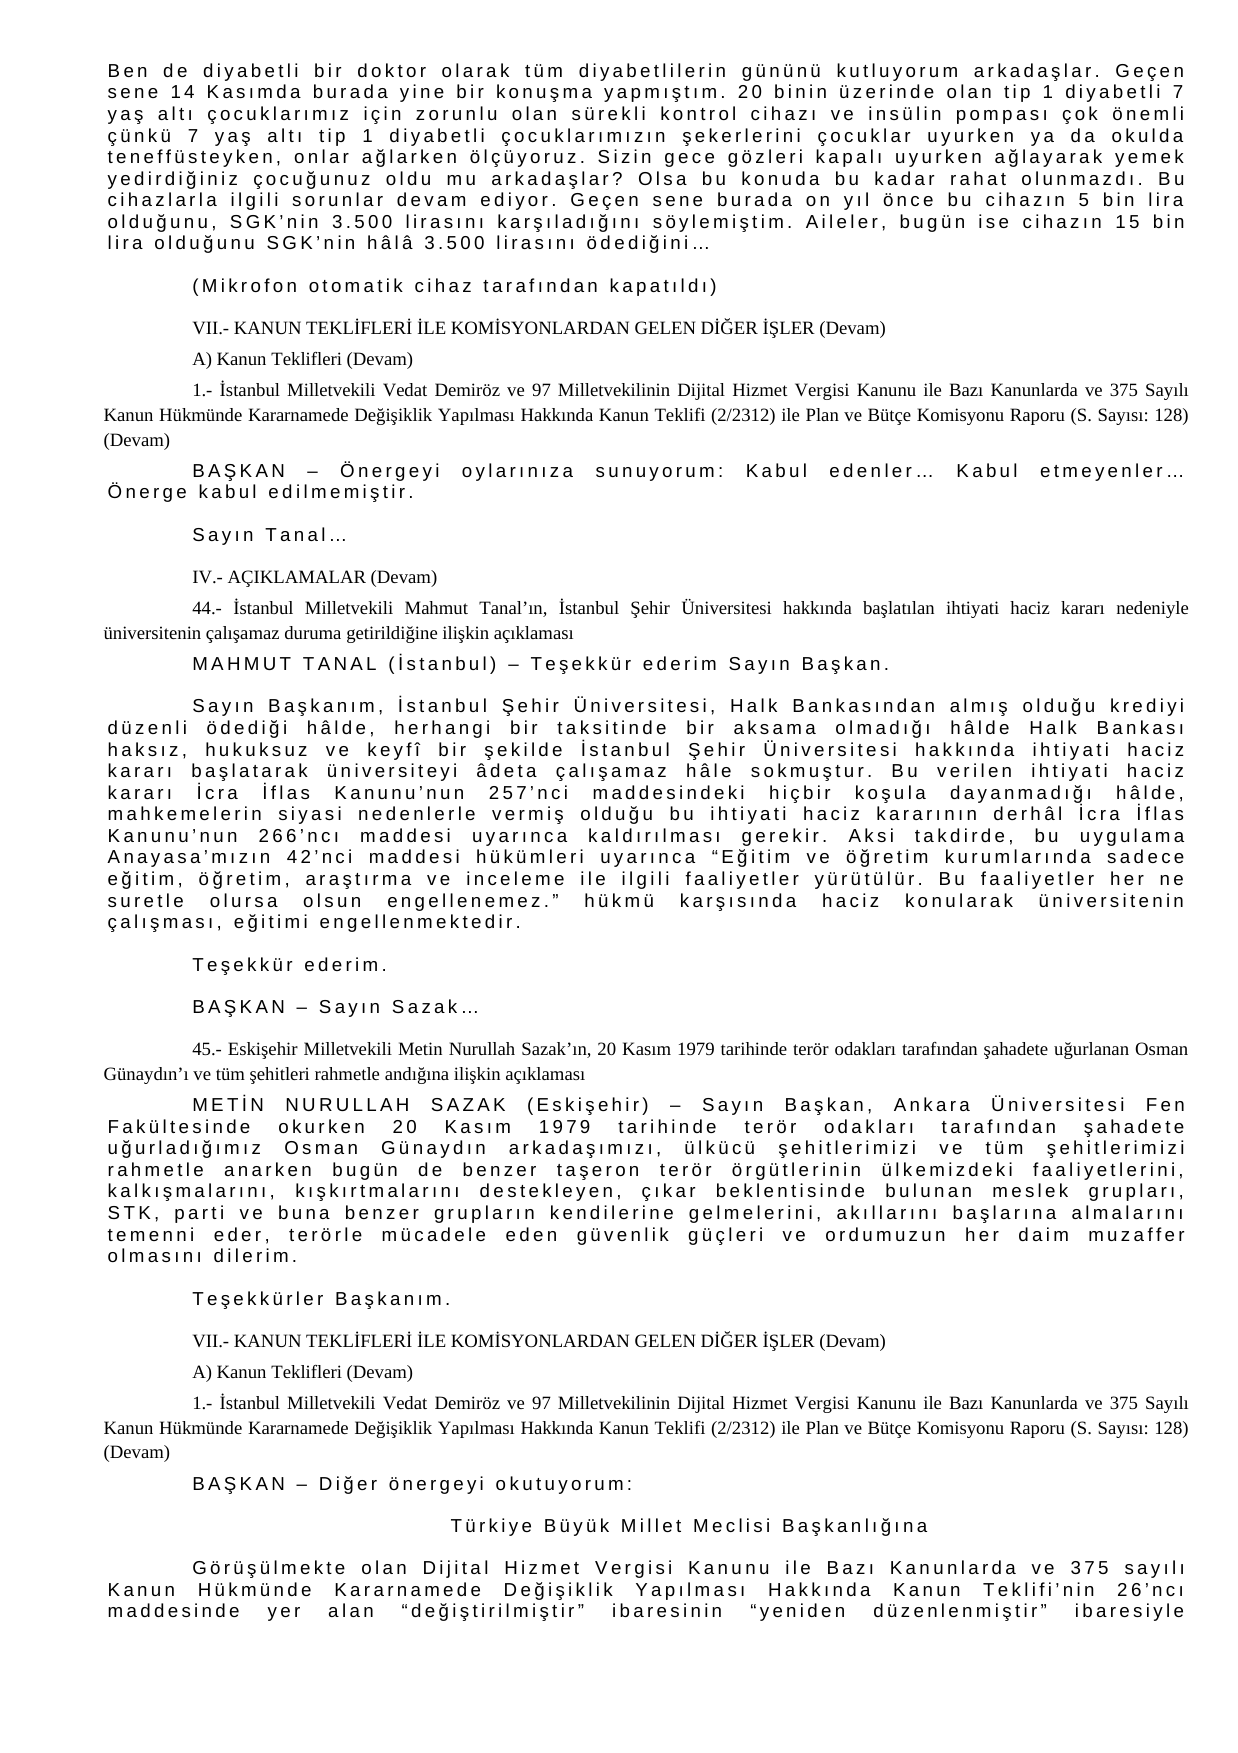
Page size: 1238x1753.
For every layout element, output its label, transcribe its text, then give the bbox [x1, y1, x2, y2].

text 45.- Eskişehir Milletvekili Metin Nurullah Sazak’ın, 20 Kasım 1979 tarihinde terör odakları tarafından şahadete uğurlanan Osman Günaydın’ı ve tüm şehitleri rahmetle andığına ilişkin açıklaması [103, 1038, 1190, 1084]
text (Mikrofon otomatik cihaz tarafından kapatıldı) [107, 274, 1186, 296]
text METİN NURULLAH SAZAK (Eskişehir) – Sayın Başkan, Ankara Üniversitesi Fen Fakültesinde okurken 20 Kasım 1979 tarihinde terör odakları tarafından şahadete uğurladığımız Osman Günaydın arkadaşımızı, ülkücü şehitlerimizi ve tüm şehitlerimizi rahmetle anarken bugün de benzer taşeron terör örgütlerinin ülkemizdeki faaliyetlerini, kalkışmalarını, kışkırtmalarını destekleyen, çıkar beklentisinde bulunan meslek grupları, STK, parti ve buna benzer grupların kendilerine gelmelerini, akıllarını başlarına almalarını temenni eder, terörle mücadele eden güvenlik güçleri ve ordumuzun her daim muzaffer olmasını dilerim. [107, 1094, 1186, 1266]
text BAŞKAN – Diğer önergeyi okutuyorum: [107, 1472, 1186, 1494]
text BAŞKAN – Önergeyi oylarınıza sunuyorum: Kabul edenler… Kabul etmeyenler… Önerge kabul edilmemiştir. [107, 460, 1186, 503]
text 1.- İstanbul Milletvekili Vedat Demiröz ve 97 Milletvekilinin Dijital Hizmet Vergisi Kanunu ile Bazı Kanunlarda ve 375 Sayılı Kanun Hükmünde Kararnamede Değişiklik Yapılması Hakkında Kanun Teklifi (2/2312) ile Plan ve Bütçe Komisyonu Raporu (S. Sayısı: 128) (Devam) [103, 379, 1190, 450]
text IV.- AÇIKLAMALAR (Devam) [103, 566, 1190, 588]
text VII.- KANUN TEKLİFLERİ İLE KOMİSYONLARDAN GELEN DİĞER İŞLER (Devam) [103, 317, 1190, 338]
text Teşekkür ederim. [107, 953, 1186, 975]
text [107, 60, 1186, 254]
text Teşekkürler Başkanım. [107, 1287, 1186, 1309]
text 44.- İstanbul Milletvekili Mahmut Tanal’ın, İstanbul Şehir Üniversitesi hakkında başlatılan ihtiyati haciz kararı nedeniyle üniversitenin çalışamaz duruma getirildiğine ilişkin açıklaması [103, 597, 1190, 643]
text VII.- KANUN TEKLİFLERİ İLE KOMİSYONLARDAN GELEN DİĞER İŞLER (Devam) [103, 1330, 1190, 1351]
text A) Kanun Teklifleri (Devam) [103, 1361, 1190, 1382]
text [107, 1557, 1186, 1622]
text 1.- İstanbul Milletvekili Vedat Demiröz ve 97 Milletvekilinin Dijital Hizmet Vergisi Kanunu ile Bazı Kanunlarda ve 375 Sayılı Kanun Hükmünde Kararnamede Değişiklik Yapılması Hakkında Kanun Teklifi (2/2312) ile Plan ve Bütçe Komisyonu Raporu (S. Sayısı: 128) (Devam) [103, 1392, 1190, 1463]
text A) Kanun Teklifleri (Devam) [103, 348, 1190, 369]
text Sayın Tanal… [107, 524, 1186, 545]
text Sayın Başkanım, İstanbul Şehir Üniversitesi, Halk Bankasından almış olduğu krediyi düzenli ödediği hâlde, herhangi bir taksitinde bir aksama olmadığı hâlde Halk Bankası haksız, hukuksuz ve keyfî bir şekilde İstanbul Şehir Üniversitesi hakkında ihtiyati haciz kararı başlatarak üniversiteyi âdeta çalışamaz hâle sokmuştur. Bu verilen ihtiyati haciz kararı İcra İflas Kanunu’nun 257’nci maddesindeki hiçbir koşula dayanmadığı hâlde, mahkemelerin siyasi nedenlerle vermiş olduğu bu ihtiyati haciz kararının derhâl İcra İflas Kanunu’nun 266’ncı maddesi uyarınca kaldırılması gerekir. Aksi takdirde, bu uygulama Anayasa’mızın 42’nci maddesi hükümleri uyarınca “Eğitim ve öğretim kurumlarında sadece eğitim, öğretim, araştırma ve inceleme ile ilgili faaliyetler yürütülür. Bu faaliyetler her ne suretle olursa olsun engellenemez.” hükmü karşısında haciz konularak üniversitenin çalışması, eğitimi engellenmektedir. [107, 695, 1186, 932]
text BAŞKAN – Sayın Sazak… [107, 996, 1186, 1017]
text Türkiye Büyük Millet Meclisi Başkanlığına [107, 1515, 1186, 1536]
text MAHMUT TANAL (İstanbul) – Teşekkür ederim Sayın Başkan. [107, 653, 1186, 674]
